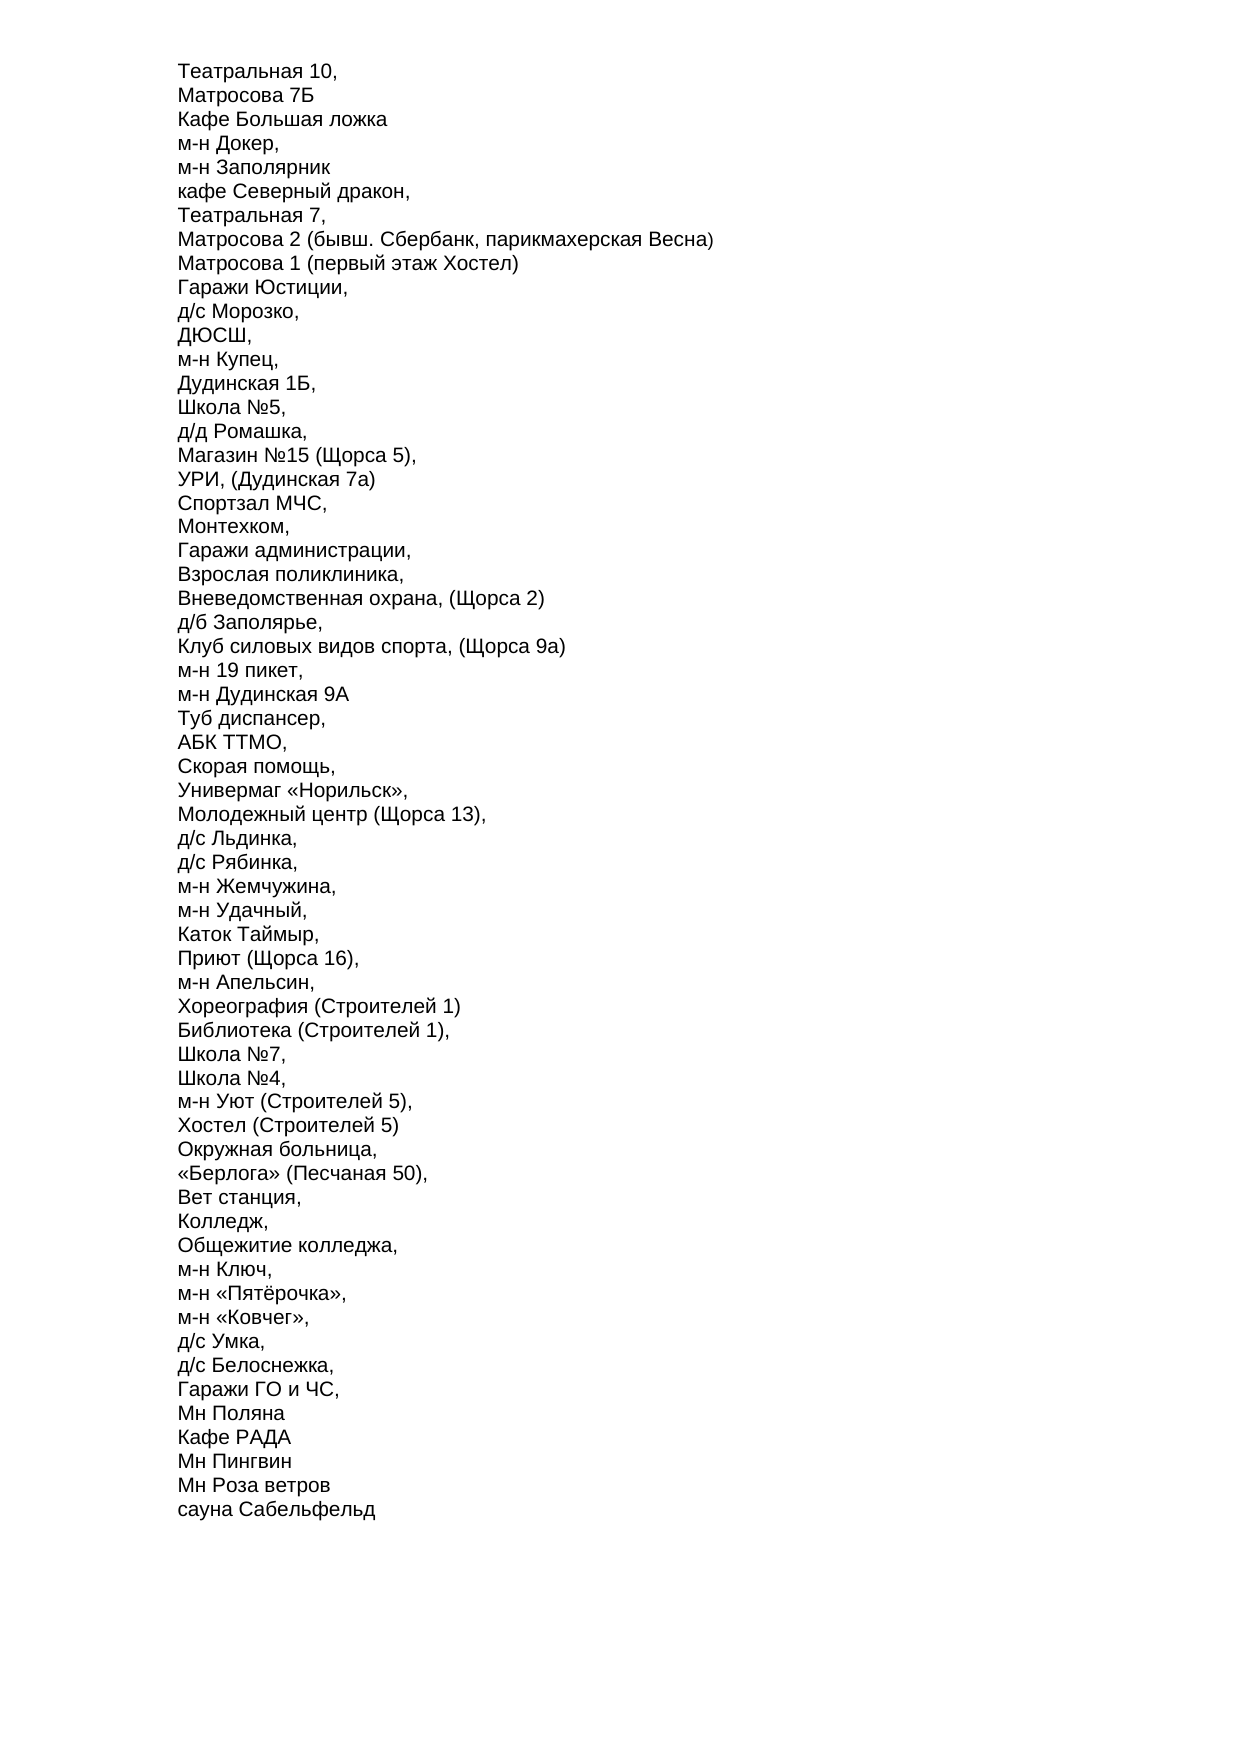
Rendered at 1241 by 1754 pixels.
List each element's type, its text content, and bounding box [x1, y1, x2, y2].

text Школа №5, [177, 394, 1152, 418]
text м-н Купец, [177, 347, 1152, 371]
text м-н Докер, [177, 131, 1152, 155]
text Монтехком, [177, 514, 1152, 538]
text м-н «Ковчег», [177, 1305, 1152, 1329]
text м-н Ключ, [177, 1257, 1152, 1281]
text Мн Пингвин [177, 1449, 1152, 1473]
text м-н 19 пикет, [177, 658, 1152, 682]
text м-н Уют (Строителей 5), [177, 1089, 1152, 1113]
text м-н Апельсин, [177, 969, 1152, 993]
text Библиотека (Строителей 1), [177, 1017, 1152, 1041]
text Мн Роза ветров [177, 1473, 1152, 1497]
text Молодежный центр (Щорса 13), [177, 802, 1152, 826]
text Кафе Большая ложка [177, 107, 1152, 131]
text Вневедомственная охрана, (Щорса 2) [177, 586, 1152, 610]
text м-н Заполярник [177, 155, 1152, 179]
text УРИ, (Дудинская 7а) [177, 466, 1152, 490]
text ДЮСШ, [177, 323, 1152, 347]
text м-н Удачный, [177, 898, 1152, 922]
text Спортзал МЧС, [177, 490, 1152, 514]
text Матросова 2 (бывш. Сбербанк, парикмахерская Весна) [177, 227, 1152, 251]
text Каток Таймыр, [177, 922, 1152, 946]
text Гаражи администрации, [177, 538, 1152, 562]
text Мн Поляна [177, 1401, 1152, 1425]
text Вет станция, [177, 1185, 1152, 1209]
text д/с Морозко, [177, 299, 1152, 323]
text Скорая помощь, [177, 754, 1152, 778]
text д/с Белоснежка, [177, 1353, 1152, 1377]
text Взрослая поликлиника, [177, 562, 1152, 586]
text д/с Рябинка, [177, 850, 1152, 874]
text Дудинская 1Б, [177, 371, 1152, 394]
text Гаражи ГО и ЧС, [177, 1377, 1152, 1401]
text Матросова 7Б [177, 83, 1152, 107]
text «Берлога» (Песчаная 50), [177, 1161, 1152, 1185]
text Театральная 10, [177, 59, 1152, 83]
text Клуб силовых видов спорта, (Щорса 9а) [177, 634, 1152, 658]
text Театральная 7, [177, 203, 1152, 227]
text сауна Сабельфельд [177, 1497, 1152, 1521]
text Хостел (Строителей 5) [177, 1113, 1152, 1137]
text Универмаг «Норильск», [177, 778, 1152, 802]
text Гаражи Юстиции, [177, 275, 1152, 299]
text Приют (Щорса 16), [177, 946, 1152, 969]
text Магазин №15 (Щорса 5), [177, 442, 1152, 466]
text кафе Северный дракон, [177, 179, 1152, 203]
text Матросова 1 (первый этаж Хостел) [177, 251, 1152, 275]
text Туб диспансер, [177, 706, 1152, 730]
text д/д Ромашка, [177, 418, 1152, 442]
text м-н Дудинская 9А [177, 682, 1152, 706]
text Кафе РАДА [177, 1425, 1152, 1449]
text Школа №4, [177, 1065, 1152, 1089]
text д/с Льдинка, [177, 826, 1152, 850]
text д/с Умка, [177, 1329, 1152, 1353]
text Школа №7, [177, 1041, 1152, 1065]
text Общежитие колледжа, [177, 1233, 1152, 1257]
text м-н «Пятёрочка», [177, 1281, 1152, 1305]
text Хореография (Строителей 1) [177, 993, 1152, 1017]
text д/б Заполярье, [177, 610, 1152, 634]
text м-н Жемчужина, [177, 874, 1152, 898]
text АБК ТТМО, [177, 730, 1152, 754]
text Колледж, [177, 1209, 1152, 1233]
text Окружная больница, [177, 1137, 1152, 1161]
